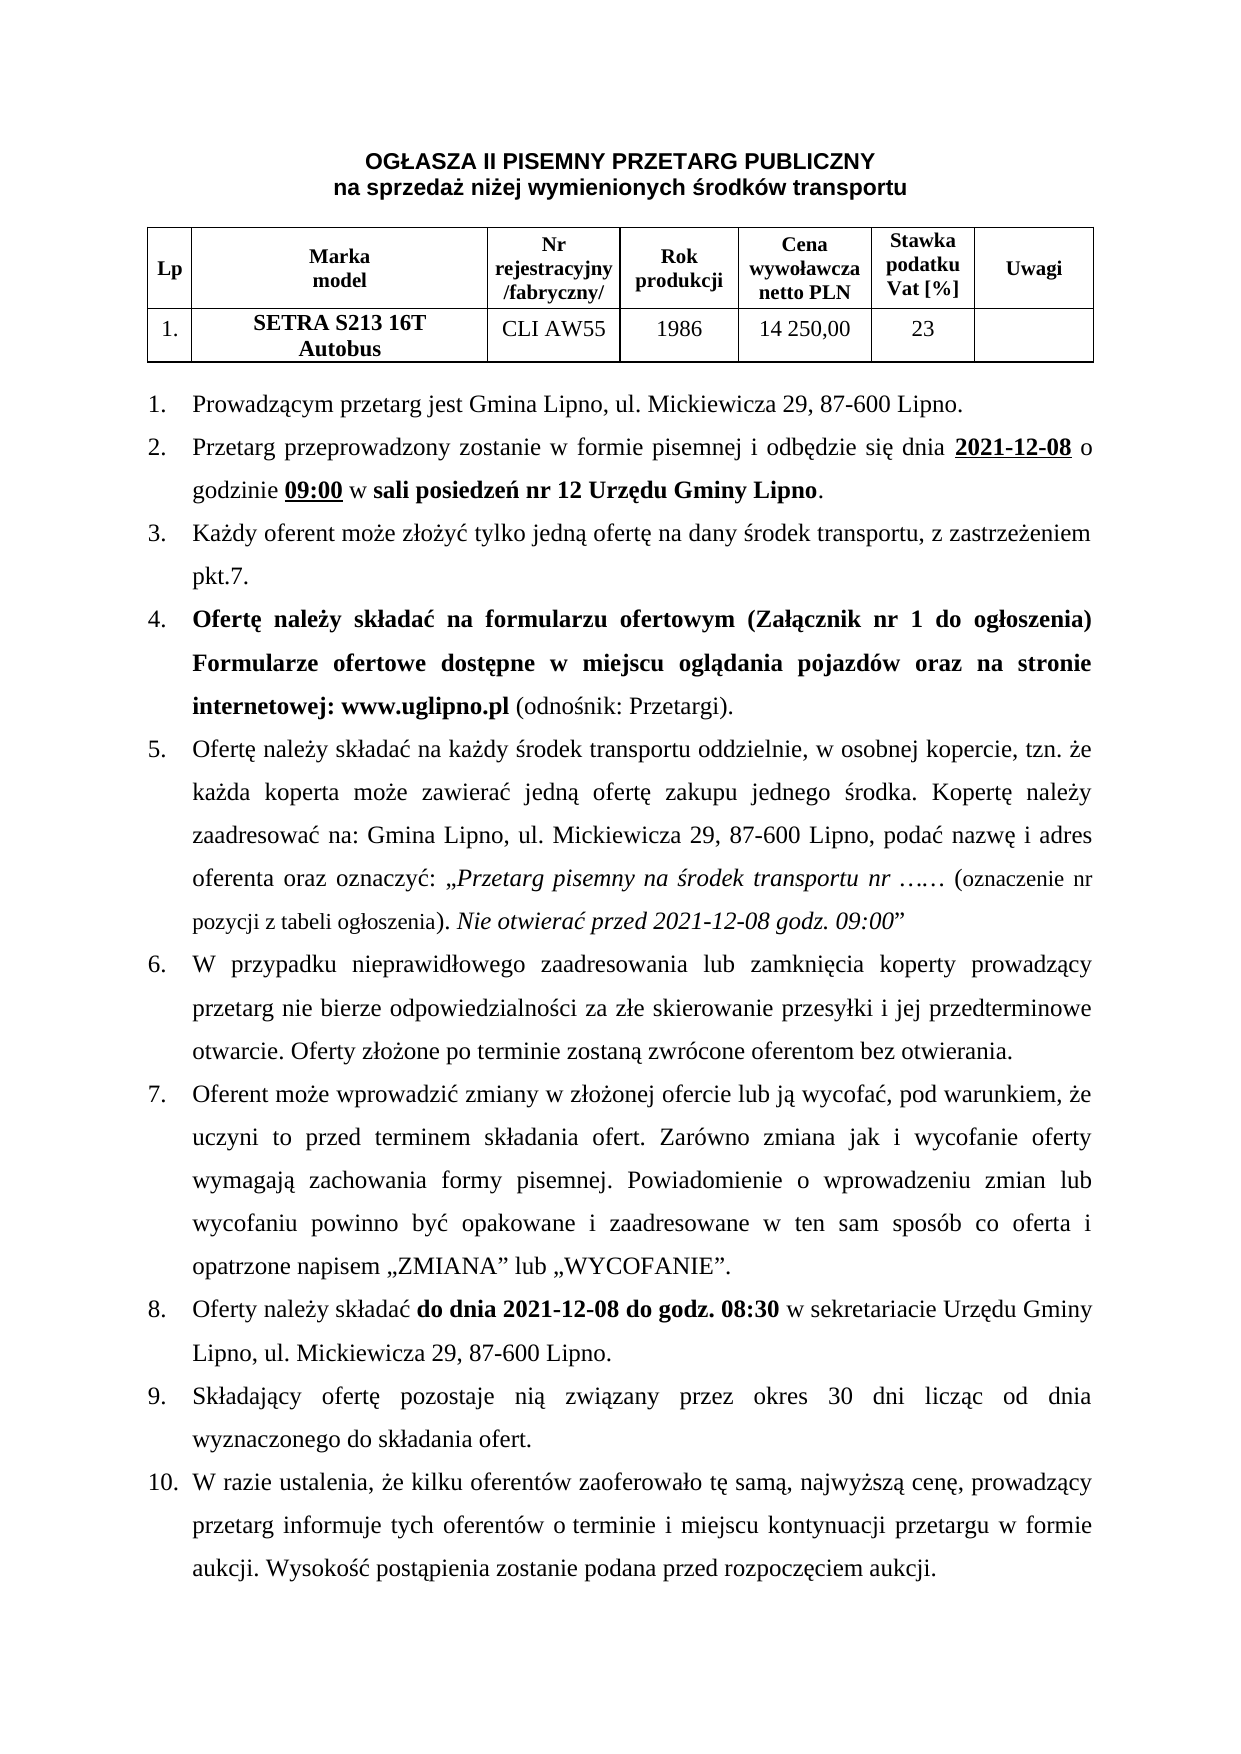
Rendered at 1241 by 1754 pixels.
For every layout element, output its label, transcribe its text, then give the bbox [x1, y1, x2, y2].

list W razie ustalenia, że kilku oferentów zaoferowało tę samą, najwyższą cenę, prowadzący przetarg informuje tych oferentów o terminie i miejscu kontynuacji przetargu w formie aukcji. Wysokość postąpienia zostanie podana przed rozpoczęciem aukcji. [148, 1467, 1093, 1582]
table_cell [975, 309, 1093, 361]
list Ofertę należy składać na formularzu ofertowym (Załącznik nr 1 do ogłoszenia) Formularze ofertowe dostępne w miejscu oglądania pojazdów oraz na stronie internetowej: www.uglipno.pl (odnośnik: Przetargi). [148, 604, 1093, 719]
table_cell SETRA S213 16T Autobus [192, 309, 487, 361]
list Ofertę należy składać na każdy środek transportu oddzielnie, w osobnej kopercie, tzn. że każda koperta może zawierać jedną ofertę zakupu jednego środka. Kopertę należy zaadresować na: Gmina Lipno, ul. Mickiewicza 29, 87-600 Lipno, podać nazwę i adres oferenta oraz oznaczyć: „Przetarg pisemny na środek transportu nr …… (oznaczenie nr pozycji z tabeli ogłoszenia). Nie otwierać przed 2021-12-08 godz. 09:00” [148, 734, 1093, 935]
table_cell CLI AW55 [488, 309, 619, 361]
list Składający ofertę pozostaje nią związany przez okres 30 dni licząc od dnia wyznaczonego do składania ofert. [148, 1381, 1093, 1453]
table_header Marka model [192, 228, 487, 308]
table_header Stawka podatku Vat [%] [872, 228, 974, 308]
text na sprzedaż niżej wymienionych środków transportu [148, 174, 1093, 200]
text OGŁASZA II PISEMNY PRZETARG PUBLICZNY [148, 148, 1093, 174]
table_cell 23 [872, 309, 974, 361]
list Każdy oferent może złożyć tylko jedną ofertę na dany środek transportu, z zastrzeżeniem pkt.7. [148, 518, 1093, 590]
list Oferent może wprowadzić zmiany w złożonej ofercie lub ją wycofać, pod warunkiem, że uczyni to przed terminem składania ofert. Zarówno zmiana jak i wycofanie oferty wymagają zachowania formy pisemnej. Powiadomienie o wprowadzeniu zmian lub wycofaniu powinno być opakowane i zaadresowane w ten sam sposób co oferta i opatrzone napisem „ZMIANA” lub „WYCOFANIE”. [148, 1079, 1093, 1280]
list Oferty należy składać do dnia 2021-12-08 do godz. 08:30 w sekretariacie Urzędu Gminy Lipno, ul. Mickiewicza 29, 87-600 Lipno. [148, 1294, 1093, 1366]
table_cell 1986 [621, 309, 738, 361]
list Prowadzącym przetarg jest Gmina Lipno, ul. Mickiewicza 29, 87-600 Lipno. [148, 389, 1093, 418]
table_cell 14 250,00 [739, 309, 871, 361]
list Przetarg przeprowadzony zostanie w formie pisemnej i odbędzie się dnia 2021-12-08 o godzinie 09:00 w sali posiedzeń nr 12 Urzędu Gminy Lipno. [148, 432, 1093, 504]
table_header Uwagi [975, 228, 1093, 308]
table_header Rok produkcji [621, 228, 738, 308]
table_cell 1. [148, 309, 191, 361]
table_header Lp [148, 228, 191, 308]
table_header Nr rejestracyjny/fabryczny/ [488, 228, 619, 308]
table_header Cena wywoławcza netto PLN [739, 228, 871, 308]
list W przypadku nieprawidłowego zaadresowania lub zamknięcia koperty prowadzący przetarg nie bierze odpowiedzialności za złe skierowanie przesyłki i jej przedterminowe otwarcie. Oferty złożone po terminie zostaną zwrócone oferentom bez otwierania. [148, 949, 1093, 1064]
